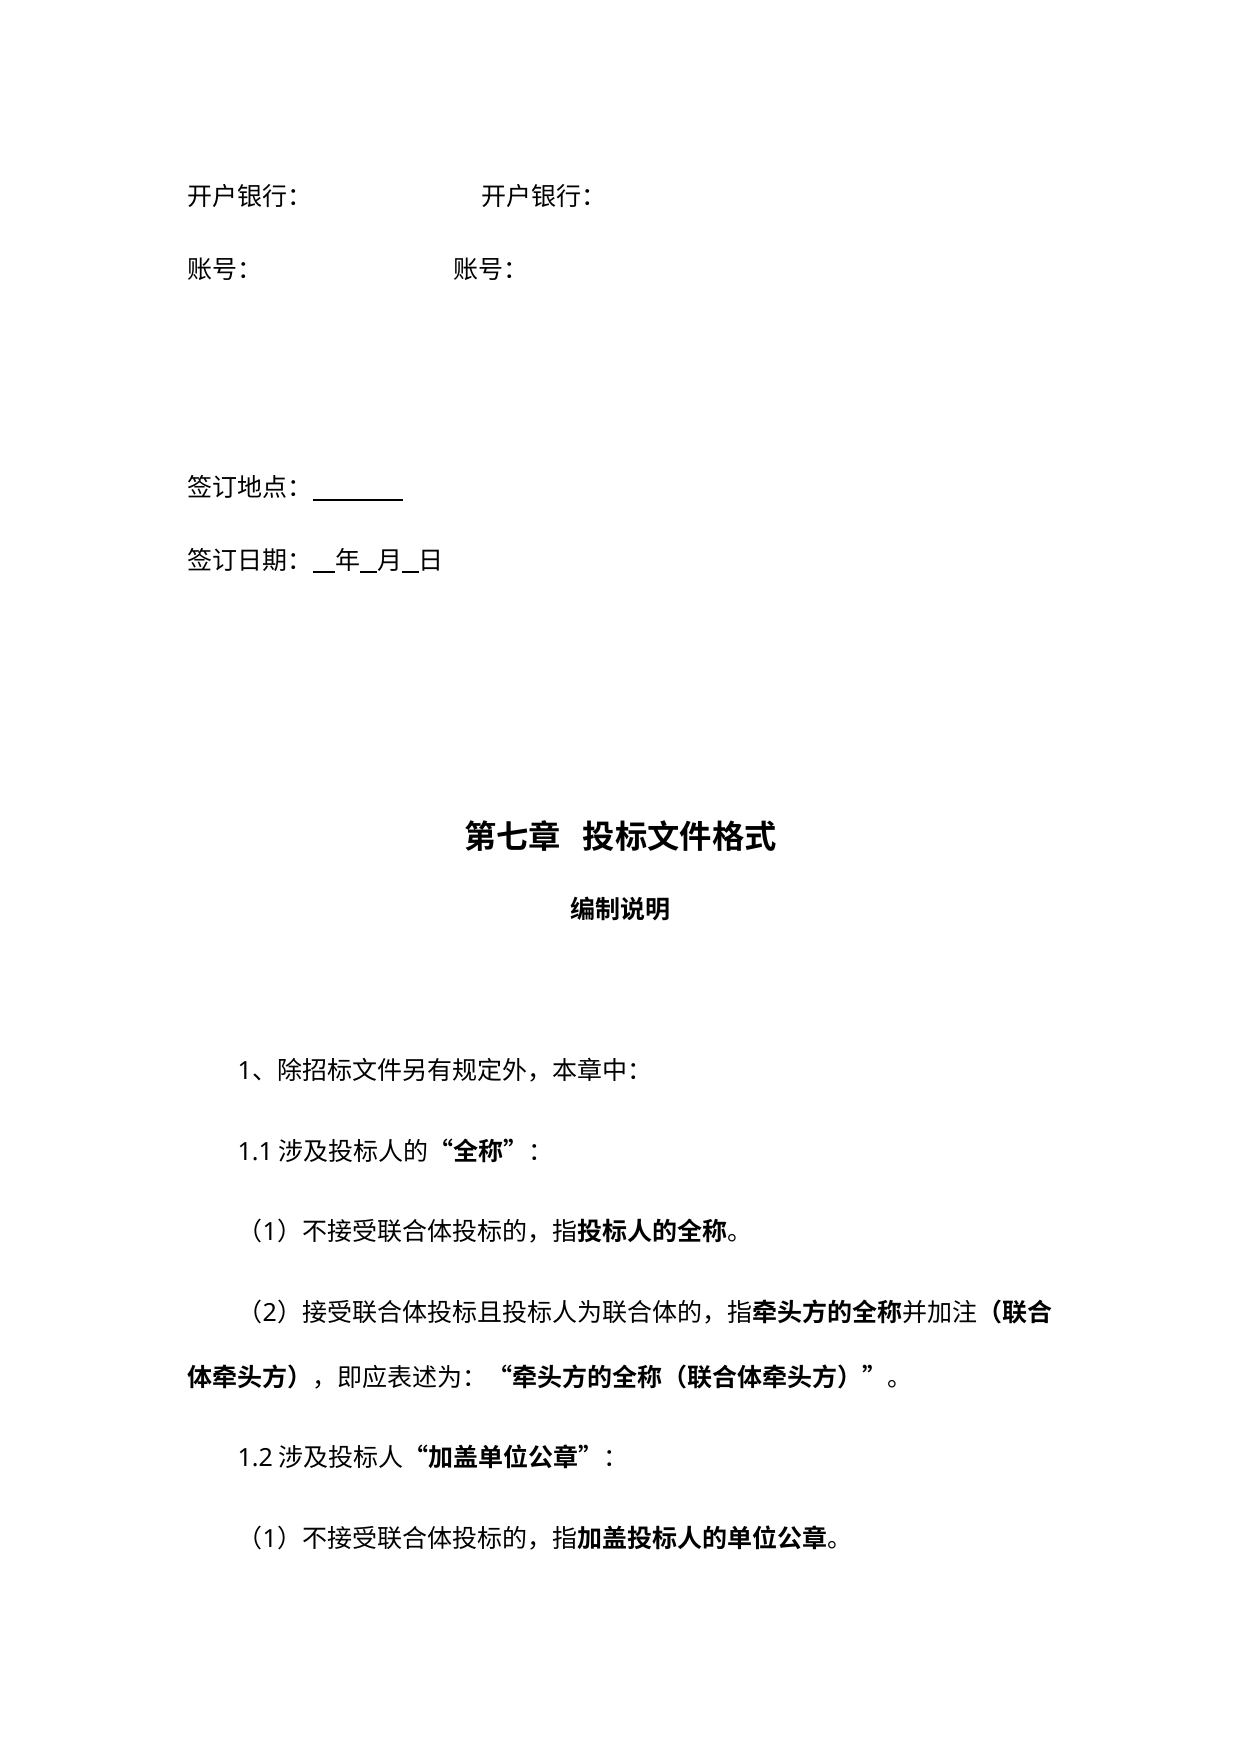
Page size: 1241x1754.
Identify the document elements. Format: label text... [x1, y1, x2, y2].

text 1.2涉及投标人“加盖单位公章”： [187, 1423, 1053, 1488]
text 编制说明 [187, 875, 1053, 940]
text （1）不接受联合体投标的，指投标人的全称。 [187, 1197, 1053, 1262]
text 签订日期： 年 月 日 [187, 526, 1053, 591]
text 1、除招标文件另有规定外，本章中： [187, 1036, 1053, 1101]
text 开户银行： 开户银行： [187, 162, 1053, 227]
text 第七章 投标文件格式 [187, 802, 1053, 867]
text 1.1涉及投标人的“全称”： [187, 1117, 1053, 1182]
text （2）接受联合体投标且投标人为联合体的，指牵头方的全称并加注（联合体牵头方），即应表述为：“牵头方的全称（联合体牵头方）”。 [187, 1278, 1053, 1408]
text 账号： 账号： [187, 235, 1053, 300]
text 签订地点： [187, 453, 1053, 518]
text （1）不接受联合体投标的，指加盖投标人的单位公章。 [187, 1504, 1053, 1569]
